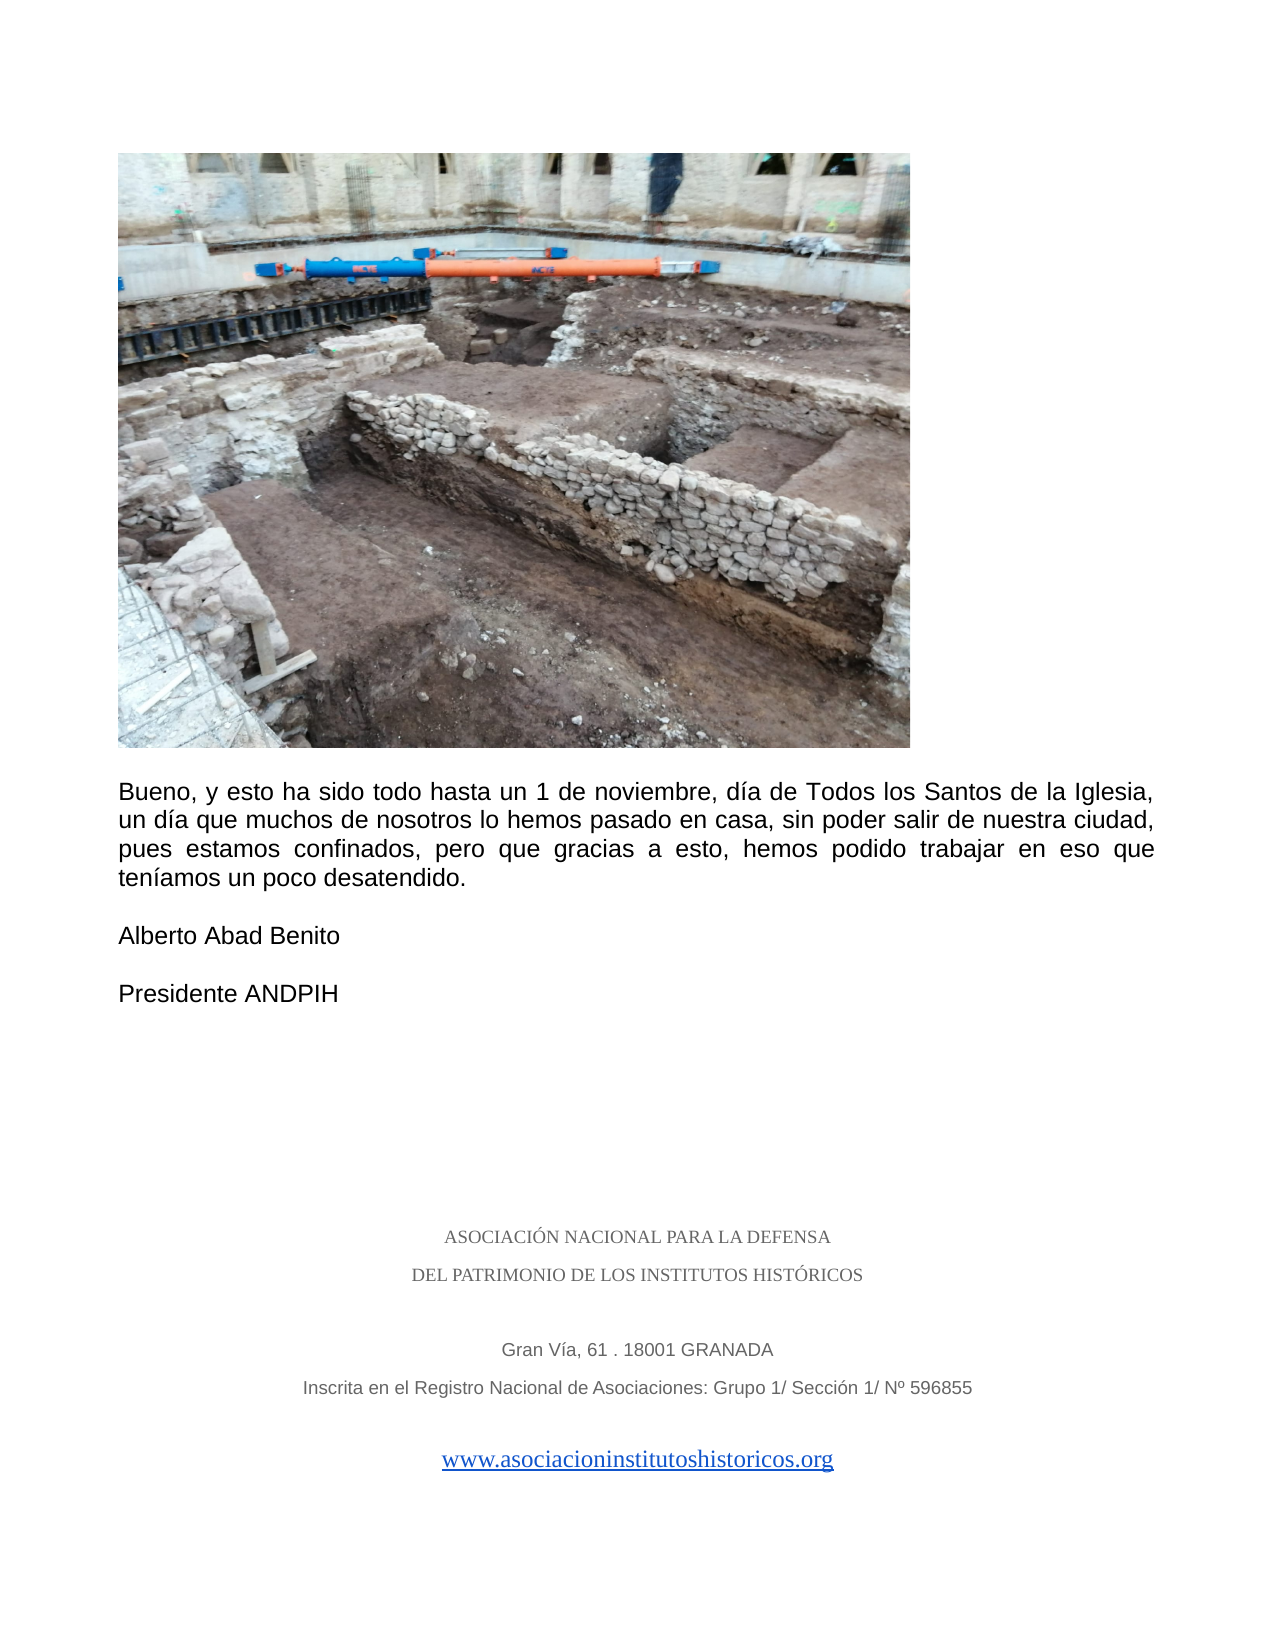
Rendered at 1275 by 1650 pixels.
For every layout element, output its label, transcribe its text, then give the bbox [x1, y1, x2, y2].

text Presidente ANDPIH [118, 979, 1157, 1007]
text ASOCIACIÓN NACIONAL PARA LA DEFENSA DEL PATRIMONIO DE LOS INSTITUTOS HISTÓRICOS Gran Vía, 61 . 18001 GRANADA Inscrita en el Registro Nacional de Asociaciones: Grupo 1/ Sección 1/ Nº 596855 www.asociacioninstitutoshistoricos.org [118, 1211, 1157, 1473]
picture [118, 153, 911, 748]
text Bueno, y esto ha sido todo hasta un 1 de noviembre, día de Todos los Santos de la Iglesia, un día que muchos de nosotros lo hemos pasado en casa, sin poder salir de nuestra ciudad, pues estamos confinados, pero que gracias a esto, hemos podido trabajar en eso que teníamos un poco desatendido. [118, 777, 1157, 892]
text Alberto Abad Benito [118, 921, 1157, 949]
